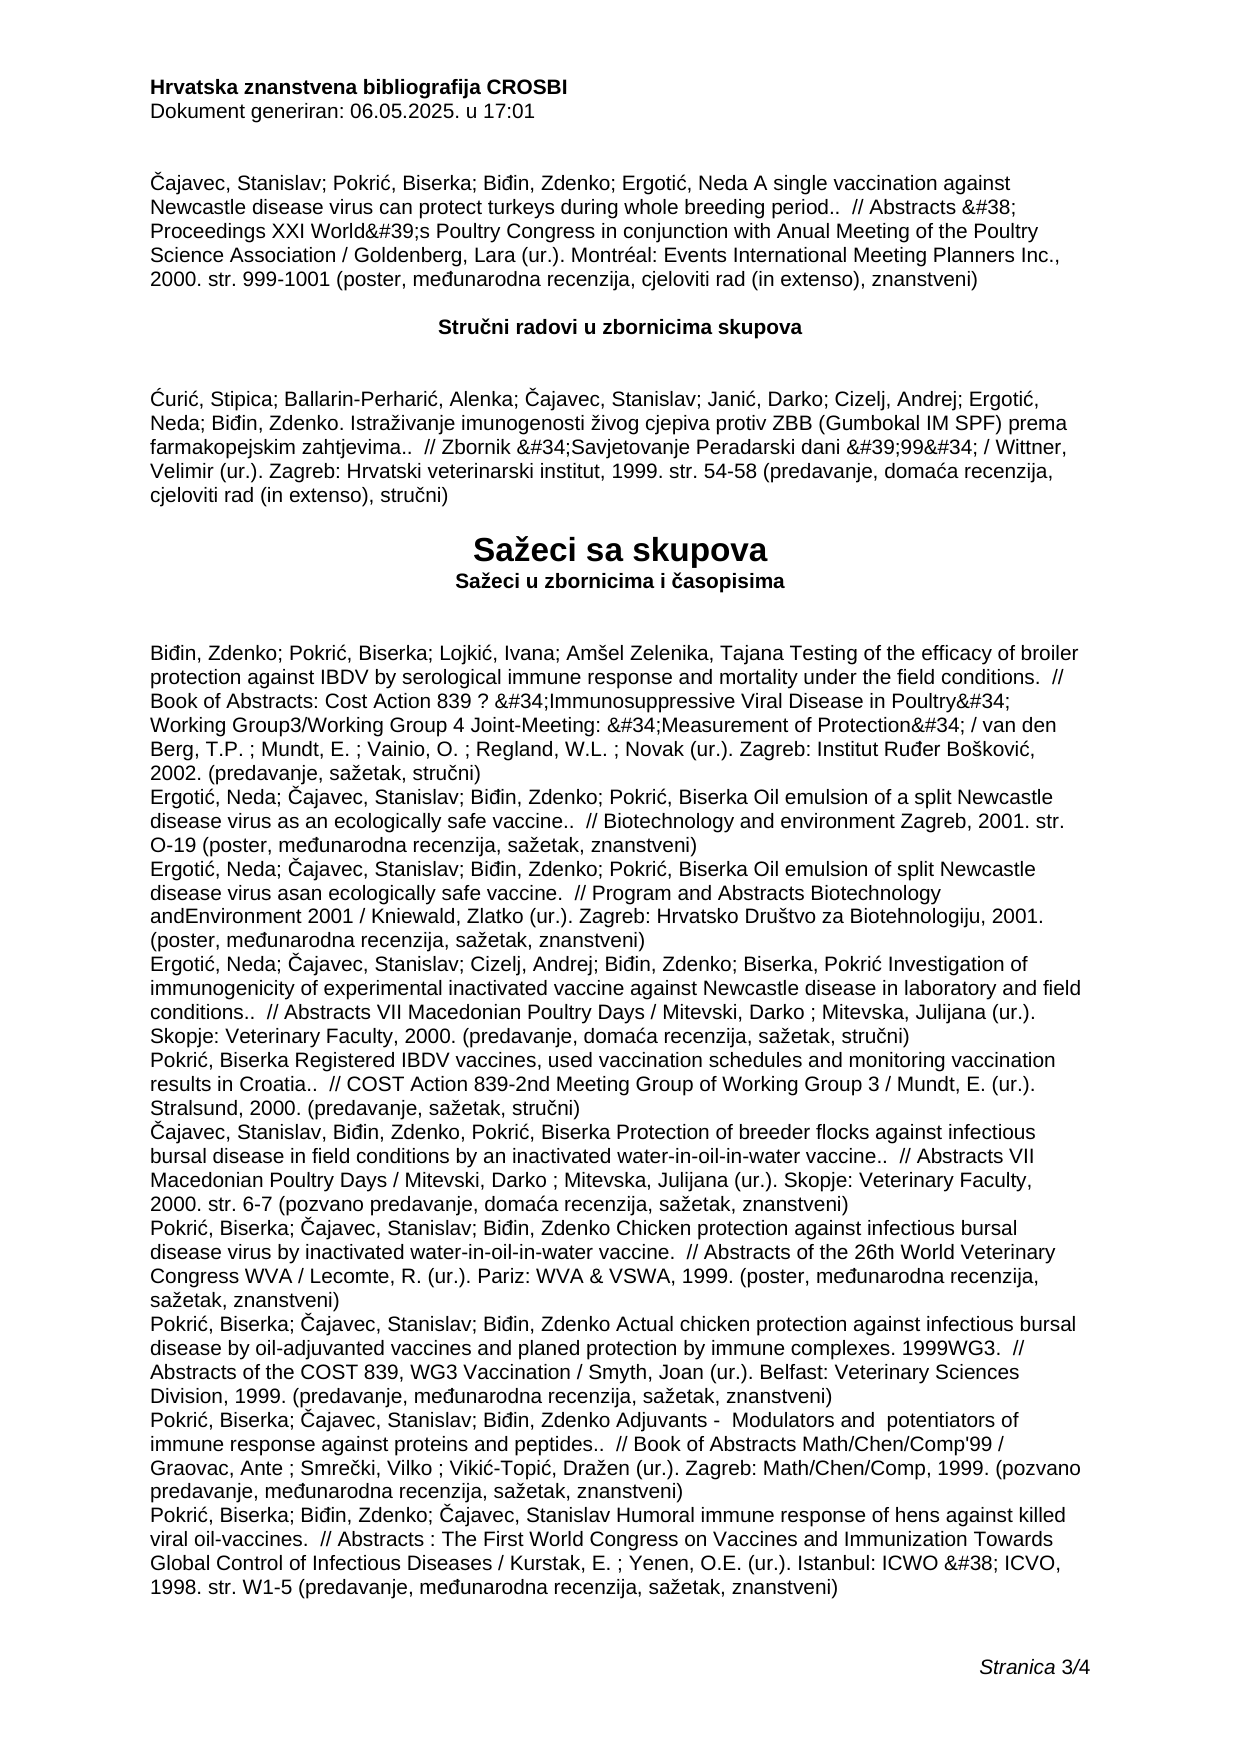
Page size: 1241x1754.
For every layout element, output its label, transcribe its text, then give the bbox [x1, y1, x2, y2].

text Ergotić, Neda; Čajavec, Stanislav; Cizelj, Andrej; Biđin, Zdenko; Biserka, Pokrić [150, 952, 1090, 1048]
text Pokrić, Biserka; Biđin, Zdenko; Čajavec, Stanislav [150, 1503, 1090, 1599]
text Čajavec, Stanislav; Pokrić, Biserka; Biđin, Zdenko; Ergotić, Neda [150, 171, 1090, 291]
text Ergotić, Neda; Čajavec, Stanislav; Biđin, Zdenko; Pokrić, Biserka [150, 856, 1090, 952]
text Ergotić, Neda; Čajavec, Stanislav; Biđin, Zdenko; Pokrić, Biserka [150, 784, 1090, 856]
text Pokrić, Biserka; Čajavec, Stanislav; Biđin, Zdenko [150, 1407, 1090, 1503]
text Pokrić, Biserka [150, 1048, 1090, 1120]
subtitle Sažeci u zbornicima i časopisima [150, 569, 1090, 593]
text Ćurić, Stipica; Ballarin-Perharić, Alenka; Čajavec, Stanislav; Janić, Darko; Cizelj, Andrej; Ergotić, Neda; Biđin, Zdenko. [150, 387, 1090, 506]
text Čajavec, Stanislav, Biđin, Zdenko, Pokrić, Biserka [150, 1120, 1090, 1216]
text Biđin, Zdenko; Pokrić, Biserka; Lojkić, Ivana; Amšel Zelenika, Tajana [150, 641, 1090, 784]
text Pokrić, Biserka; Čajavec, Stanislav; Biđin, Zdenko [150, 1312, 1090, 1407]
subtitle Sažeci sa skupova [150, 530, 1090, 569]
subtitle Stručni radovi u zbornicima skupova [150, 315, 1090, 339]
text Pokrić, Biserka; Čajavec, Stanislav; Biđin, Zdenko [150, 1216, 1090, 1312]
